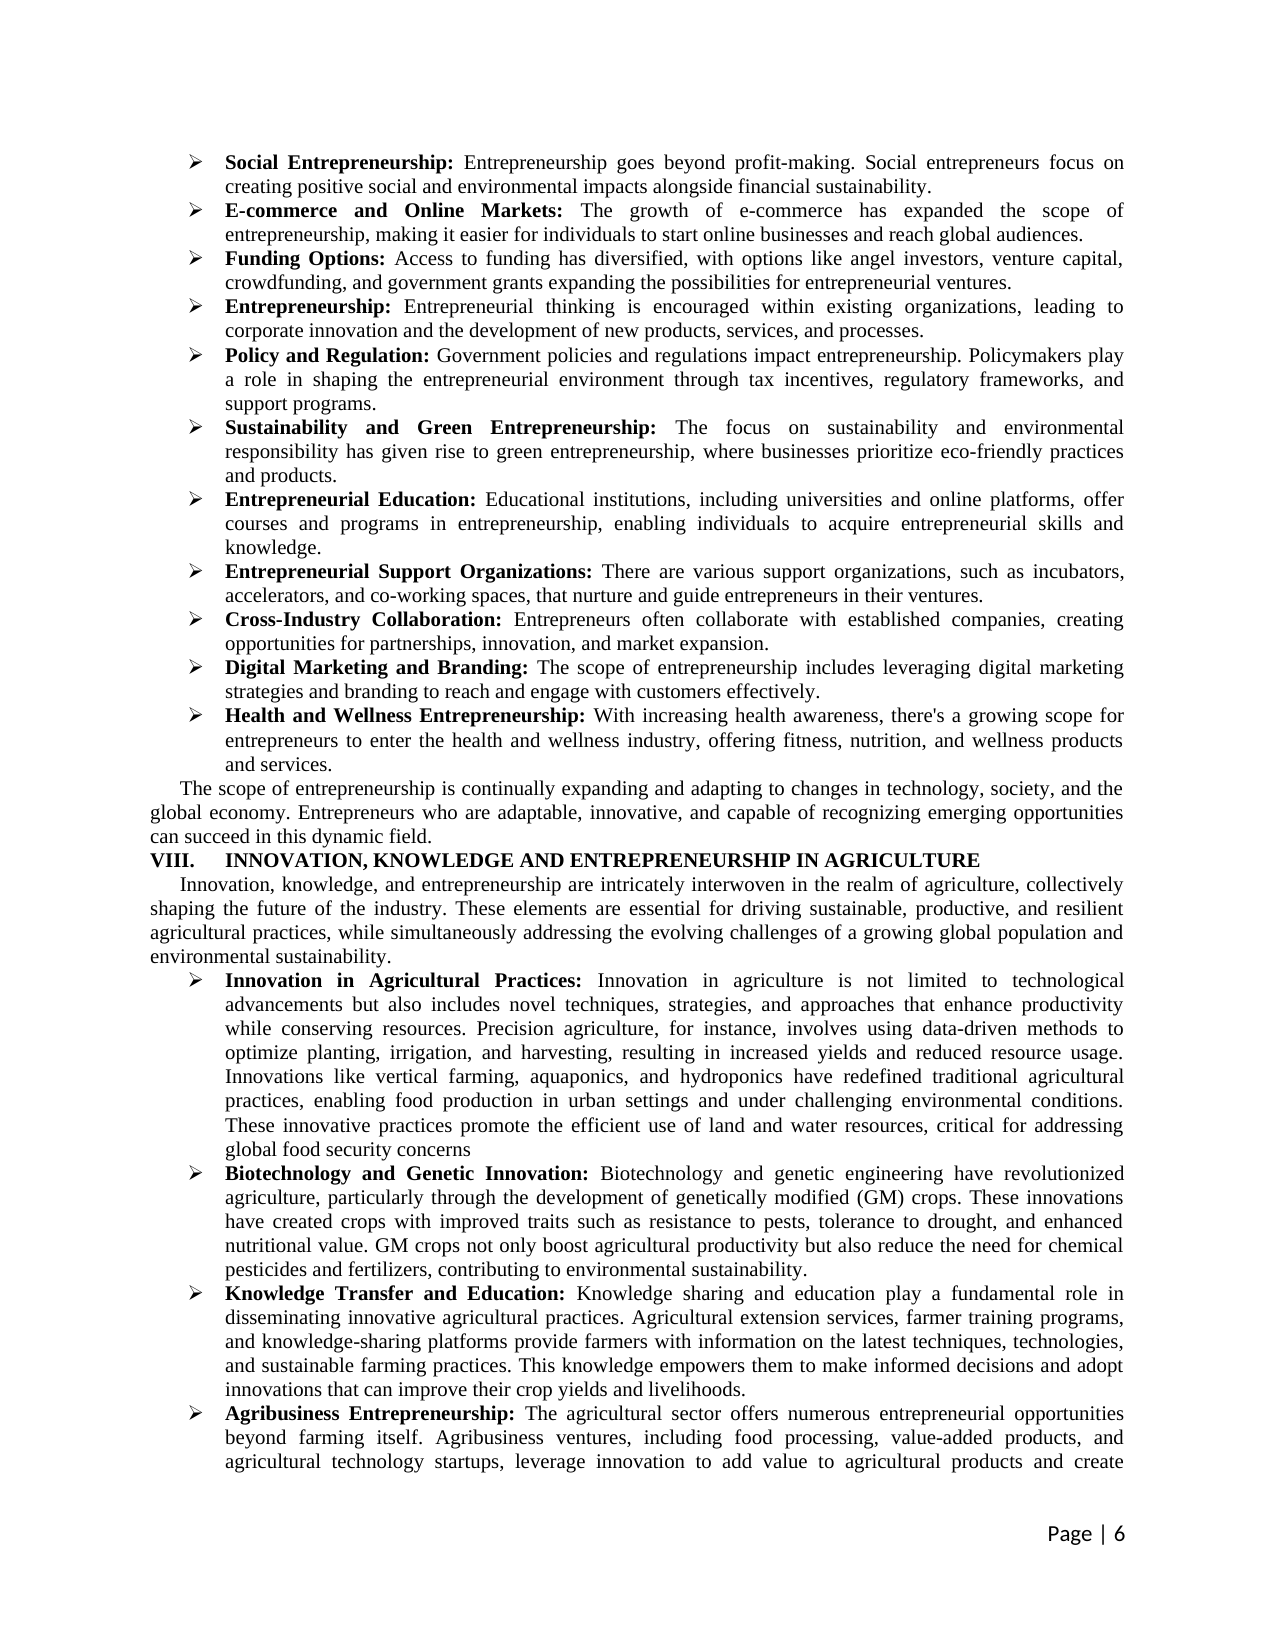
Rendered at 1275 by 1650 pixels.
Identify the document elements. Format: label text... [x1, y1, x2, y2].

list Biotechnology and Genetic Innovation: Biotechnology and genetic engineering have revolutionized agriculture, particularly through the development of genetically modified (GM) crops. These innovations have created crops with improved traits such as resistance to pests, tolerance to drought, and enhanced nutritional value. GM crops not only boost agricultural productivity but also reduce the need for chemical pesticides and fertilizers, contributing to environmental sustainability. [187, 1161, 1125, 1281]
list Knowledge Transfer and Education: Knowledge sharing and education play a fundamental role in disseminating innovative agricultural practices. Agricultural extension services, farmer training programs, and knowledge-sharing platforms provide farmers with information on the latest techniques, technologies, and sustainable farming practices. This knowledge empowers them to make informed decisions and adopt innovations that can improve their crop yields and livelihoods. [187, 1281, 1125, 1401]
list Innovation in Agricultural Practices: Innovation in agriculture is not limited to technological advancements but also includes novel techniques, strategies, and approaches that enhance productivity while conserving resources. Precision agriculture, for instance, involves using data-driven methods to optimize planting, irrigation, and harvesting, resulting in increased yields and reduced resource usage. Innovations like vertical farming, aquaponics, and hydroponics have redefined traditional agricultural practices, enabling food production in urban settings and under challenging environmental conditions. These innovative practices promote the efficient use of land and water resources, critical for addressing global food security concerns [187, 968, 1125, 1161]
list Cross-Industry Collaboration: Entrepreneurs often collaborate with established companies, creating opportunities for partnerships, innovation, and market expansion. [187, 607, 1125, 655]
list Policy and Regulation: Government policies and regulations impact entrepreneurship. Policymakers play a role in shaping the entrepreneurial environment through tax incentives, regulatory frameworks, and support programs. [187, 342, 1125, 415]
list Entrepreneurship: Entrepreneurial thinking is encouraged within existing organizations, leading to corporate innovation and the development of new products, services, and processes. [187, 294, 1125, 342]
text The scope of entrepreneurship is continually expanding and adapting to changes in technology, society, and the global economy. Entrepreneurs who are adaptable, innovative, and capable of recognizing emerging opportunities can succeed in this dynamic field. [150, 776, 1125, 848]
list Entrepreneurial Education: Educational institutions, including universities and online platforms, offer courses and programs in entrepreneurship, enabling individuals to acquire entrepreneurial skills and knowledge. [187, 487, 1125, 559]
text Innovation, knowledge, and entrepreneurship are intricately interwoven in the realm of agriculture, collectively shaping the future of the industry. These elements are essential for driving sustainable, productive, and resilient agricultural practices, while simultaneously addressing the evolving challenges of a growing global population and environmental sustainability. [150, 872, 1125, 968]
list Digital Marketing and Branding: The scope of entrepreneurship includes leveraging digital marketing strategies and branding to reach and engage with customers effectively. [187, 655, 1125, 703]
list Sustainability and Green Entrepreneurship: The focus on sustainability and environmental responsibility has given rise to green entrepreneurship, where businesses prioritize eco-friendly practices and products. [187, 415, 1125, 487]
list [187, 1401, 1125, 1473]
list Funding Options: Access to funding has diversified, with options like angel investors, venture capital, crowdfunding, and government grants expanding the possibilities for entrepreneurial ventures. [187, 246, 1125, 294]
list E-commerce and Online Markets: The growth of e-commerce has expanded the scope of entrepreneurship, making it easier for individuals to start online businesses and reach global audiences. [187, 198, 1125, 246]
list Social Entrepreneurship: Entrepreneurship goes beyond profit-making. Social entrepreneurs focus on creating positive social and environmental impacts alongside financial sustainability. [187, 150, 1125, 198]
list Entrepreneurial Support Organizations: There are various support organizations, such as incubators, accelerators, and co-working spaces, that nurture and guide entrepreneurs in their ventures. [187, 559, 1125, 607]
list Health and Wellness Entrepreneurship: With increasing health awareness, there's a growing scope for entrepreneurs to enter the health and wellness industry, offering fitness, nutrition, and wellness products and services. [187, 703, 1125, 776]
list INNOVATION, KNOWLEDGE AND ENTREPRENEURSHIP IN AGRICULTURE [150, 848, 1125, 872]
